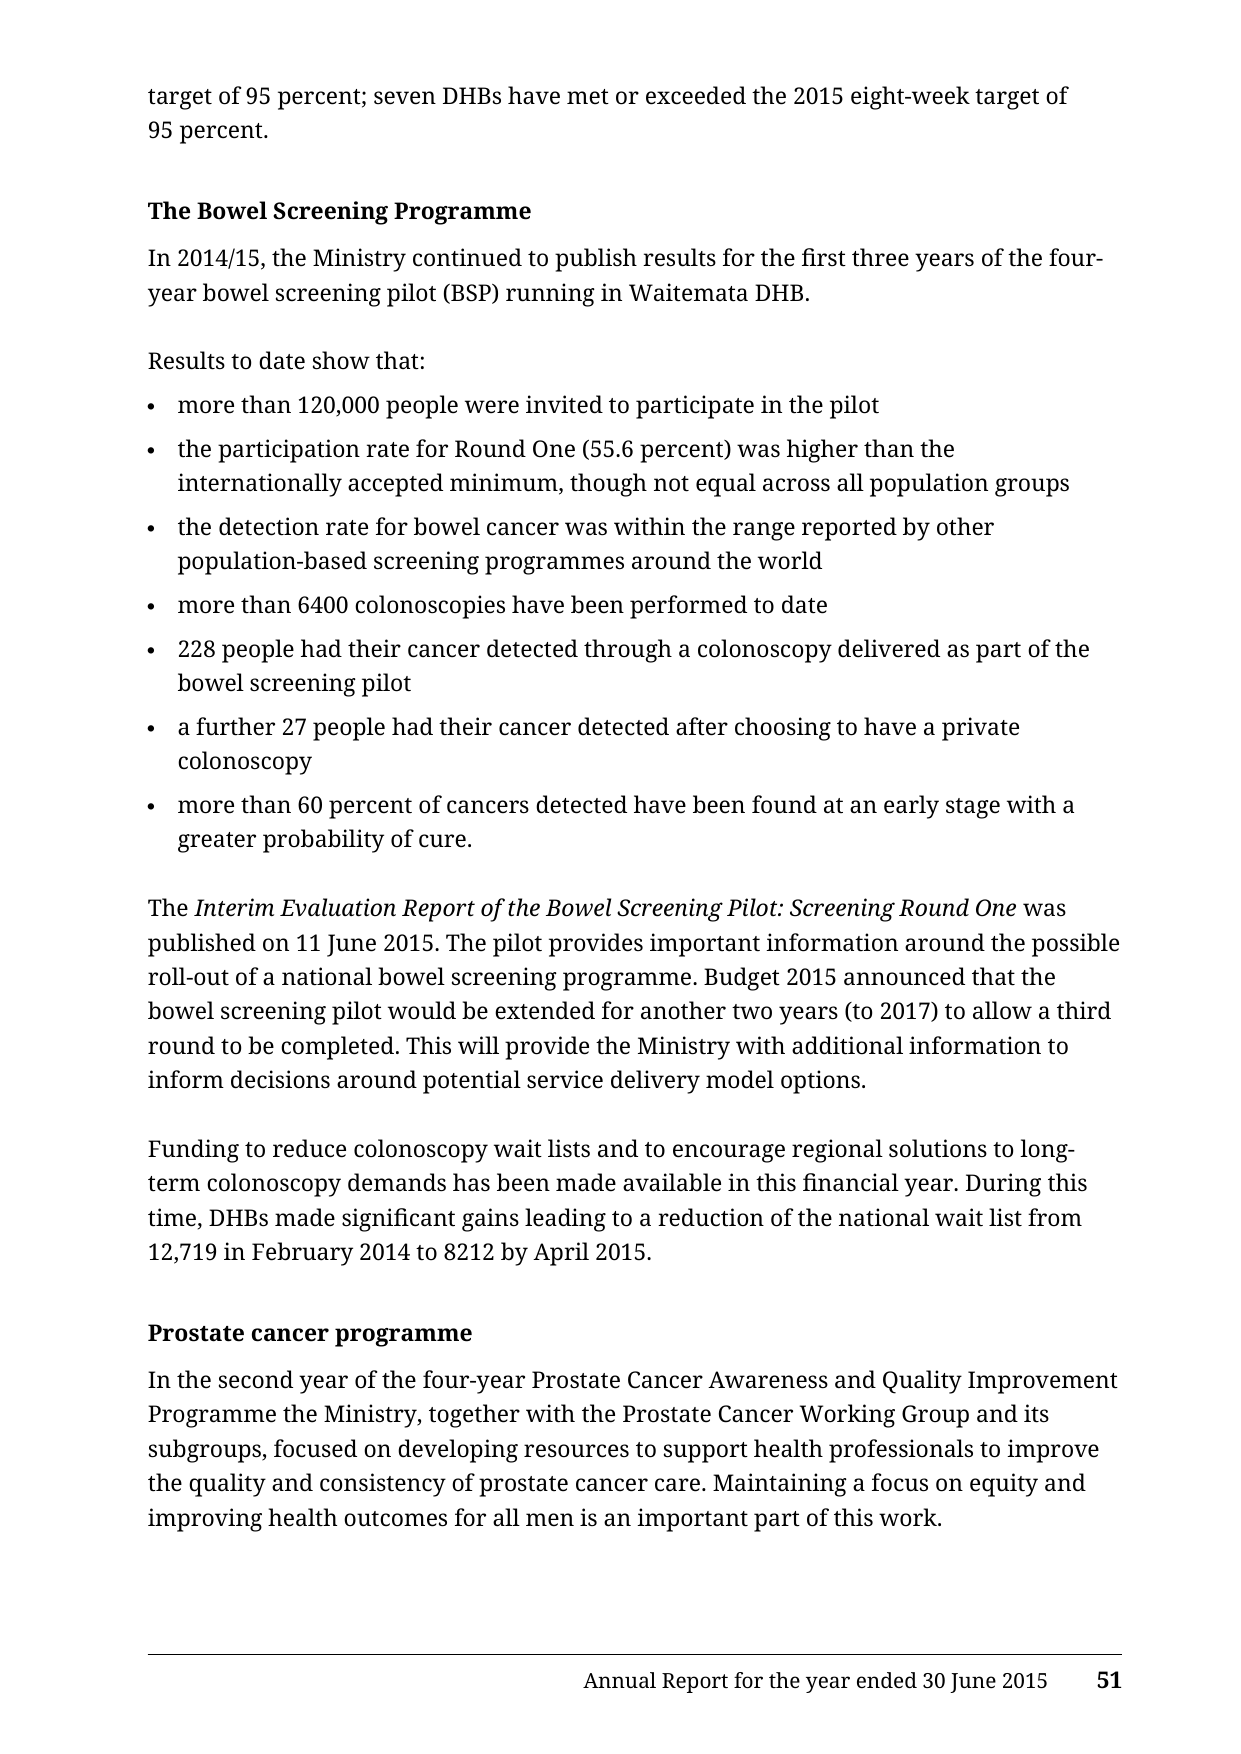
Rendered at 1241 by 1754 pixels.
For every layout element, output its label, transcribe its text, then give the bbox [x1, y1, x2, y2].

text Funding to reduce colonoscopy wait lists and to encourage regional solutions to long-term colonoscopy demands has been made available in this financial year. During this time, DHBs made significant gains leading to a reduction of the national wait list from 12,719 in February 2014 to 8212 by April 2015. [148, 1133, 1122, 1267]
text the participation rate for Round One (55.6 percent) was higher than the internationally accepted minimum, though not equal across all population groups [148, 433, 1122, 498]
text Results to date show that: [148, 345, 1122, 377]
text In the second year of the four-year Prostate Cancer Awareness and Quality Improvement Programme the Ministry, together with the Prostate Cancer Working Group and its subgroups, focused on developing resources to support health professionals to improve the quality and consistency of prostate cancer care. Maintaining a focus on equity and improving health outcomes for all men is an important part of this work. [148, 1364, 1122, 1533]
text more than 6400 colonoscopies have been performed to date [148, 589, 1122, 620]
text In 2014/15, the Ministry continued to publish results for the first three years of the four-year bowel screening pilot (BSP) running in Waitemata DHB. [148, 242, 1122, 308]
text more than 60 percent of cancers detected have been found at an early stage with a greater probability of cure. [148, 789, 1122, 855]
text 228 people had their cancer detected through a colonoscopy delivered as part of the bowel screening pilot [148, 633, 1122, 698]
text the detection rate for bowel cancer was within the range reported by other population-based screening programmes around the world [148, 511, 1122, 577]
text more than 120,000 people were invited to participate in the pilot [148, 389, 1122, 420]
text a further 27 people had their cancer detected after choosing to have a private colonoscopy [148, 711, 1122, 777]
subtitle The Bowel Screening Programme [148, 195, 1122, 227]
subtitle Prostate cancer programme [148, 1317, 1122, 1348]
text The Interim Evaluation Report of the Bowel Screening Pilot: Screening Round One was published on 11 June 2015. The pilot provides important information around the possible roll-out of a national bowel screening programme. Budget 2015 announced that the bowel screening pilot would be extended for another two years (to 2017) to allow a third round to be completed. This will provide the Ministry with additional information to inform decisions around potential service delivery model options. [148, 892, 1122, 1095]
